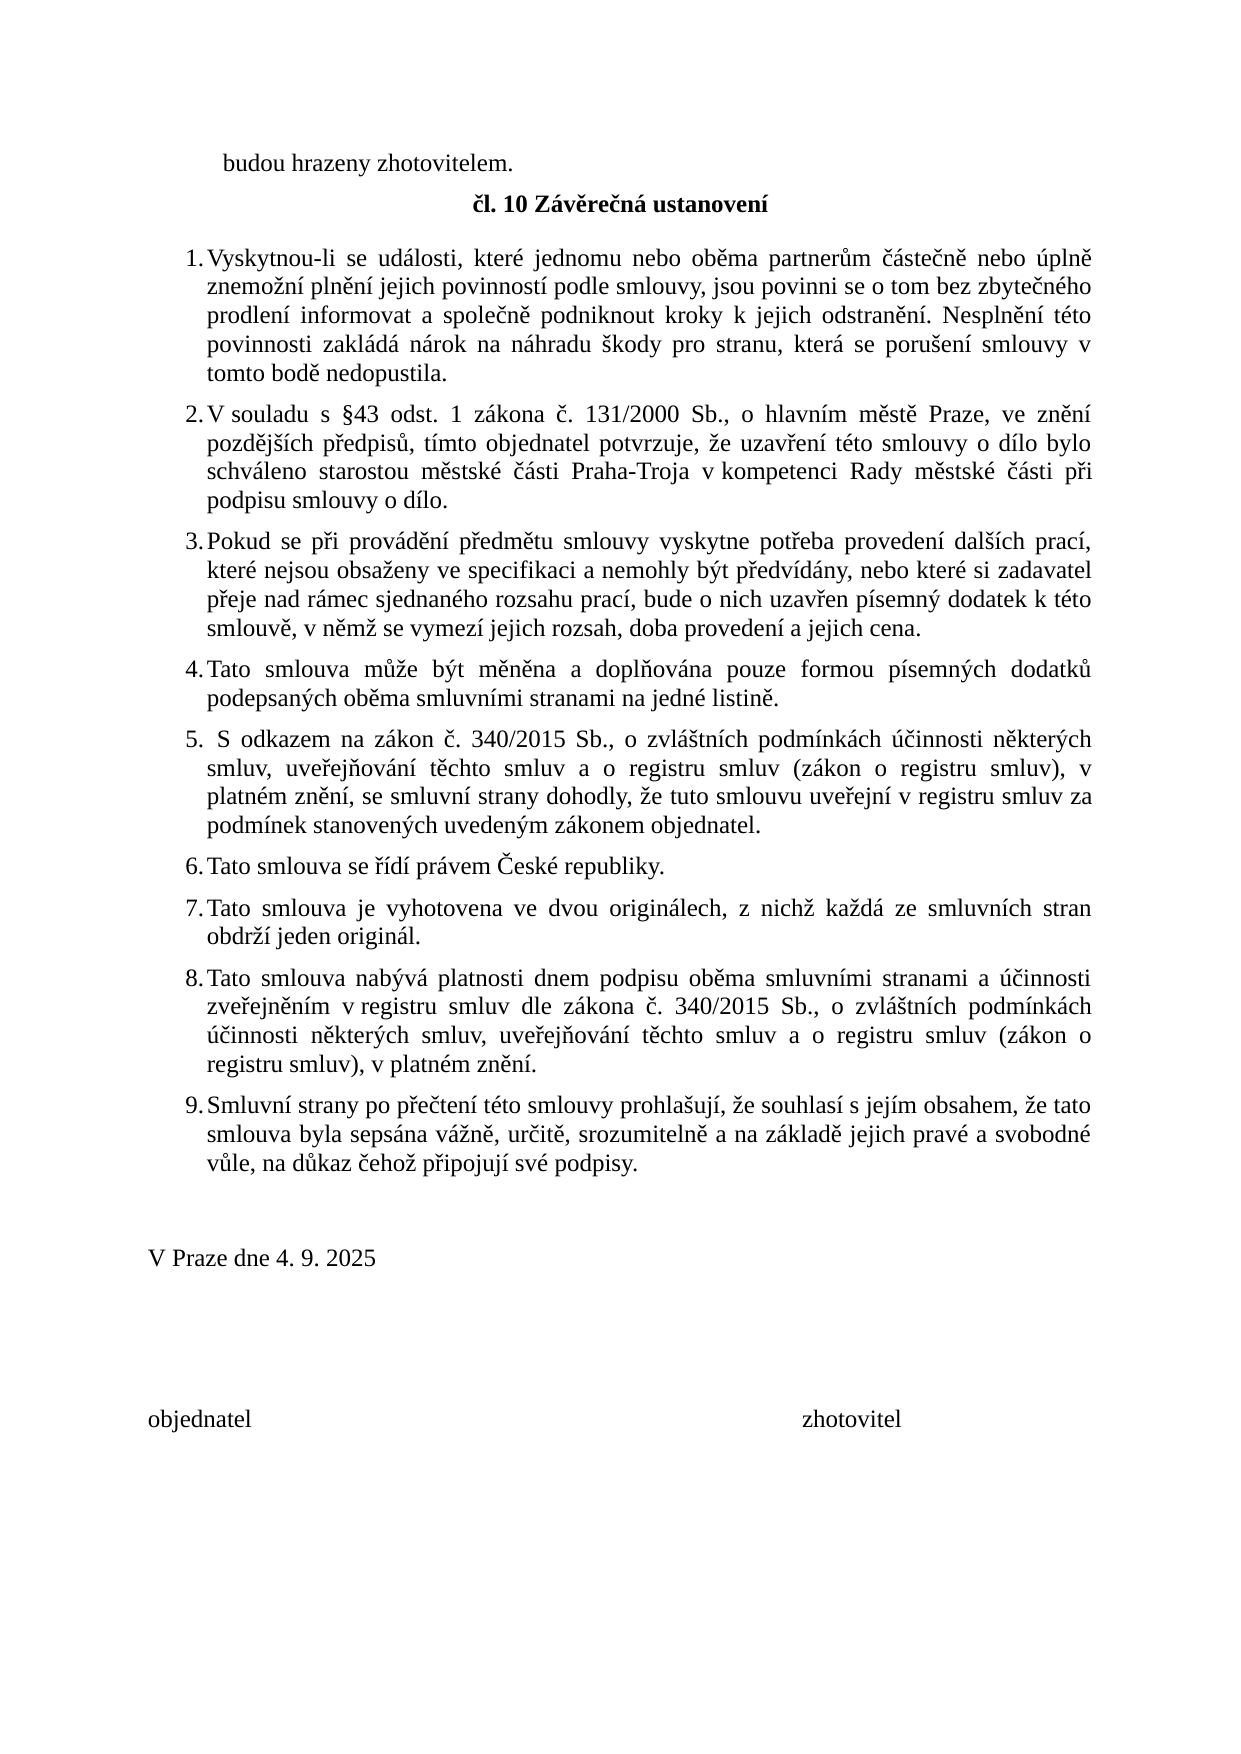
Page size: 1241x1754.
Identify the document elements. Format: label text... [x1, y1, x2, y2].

list S odkazem na zákon č. 340/2015 Sb., o zvláštních podmínkách účinnosti některých smluv, uveřejňování těchto smluv a o registru smluv (zákon o registru smluv), v platném znění, se smluvní strany dohodly, že tuto smlouvu uveřejní v registru smluv za podmínek stanovených uvedeným zákonem objednatel. [185, 724, 1093, 839]
list Vyskytnou-li se události, které jednomu nebo oběma partnerům částečně nebo úplně znemožní plnění jejich povinností podle smlouvy, jsou povinni se o tom bez zbytečného prodlení informovat a společně podniknout kroky k jejich odstranění. Nesplnění této povinnosti zakládá nárok na náhradu škody pro stranu, která se porušení smlouvy v tomto bodě nedopustila. [185, 243, 1093, 386]
text V Praze dne 4. 9. 2025 [148, 1243, 1093, 1272]
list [185, 148, 1093, 176]
list V souladu s §43 odst. 1 zákona č. 131/2000 Sb., o hlavním městě Praze, ve znění pozdějších předpisů, tímto objednatel potvrzuje, že uzavření této smlouvy o dílo bylo schváleno starostou městské části Praha-Troja v kompetenci Rady městské části při podpisu smlouvy o dílo. [185, 399, 1093, 514]
list Tato smlouva je vyhotovena ve dvou originálech, z nichž každá ze smluvních stran obdrží jeden originál. [185, 893, 1093, 950]
list Smluvní strany po přečtení této smlouvy prohlašují, že souhlasí s jejím obsahem, že tato smlouva byla sepsána vážně, určitě, srozumitelně a na základě jejich pravé a svobodné vůle, na důkaz čehož připojují své podpisy. [185, 1090, 1093, 1176]
text čl. 10 Závěrečná ustanovení [148, 189, 1093, 218]
list Tato smlouva nabývá platnosti dnem podpisu oběma smluvními stranami a účinnosti zveřejněním v registru smluv dle zákona č. 340/2015 Sb., o zvláštních podmínkách účinnosti některých smluv, uveřejňování těchto smluv a o registru smluv (zákon o registru smluv), v platném znění. [185, 963, 1093, 1078]
list Tato smlouva může být měněna a doplňována pouze formou písemných dodatků podepsaných oběma smluvními stranami na jedné listině. [185, 654, 1093, 711]
list Tato smlouva se řídí právem České republiky. [185, 851, 1093, 880]
list Pokud se při provádění předmětu smlouvy vyskytne potřeba provedení dalších prací, které nejsou obsaženy ve specifikaci a nemohly být předvídány, nebo které si zadavatel přeje nad rámec sjednaného rozsahu prací, bude o nich uzavřen písemný dodatek k této smlouvě, v němž se vymezí jejich rozsah, doba provedení a jejich cena. [185, 526, 1093, 641]
text objednatel zhotovitel [148, 1404, 1093, 1433]
